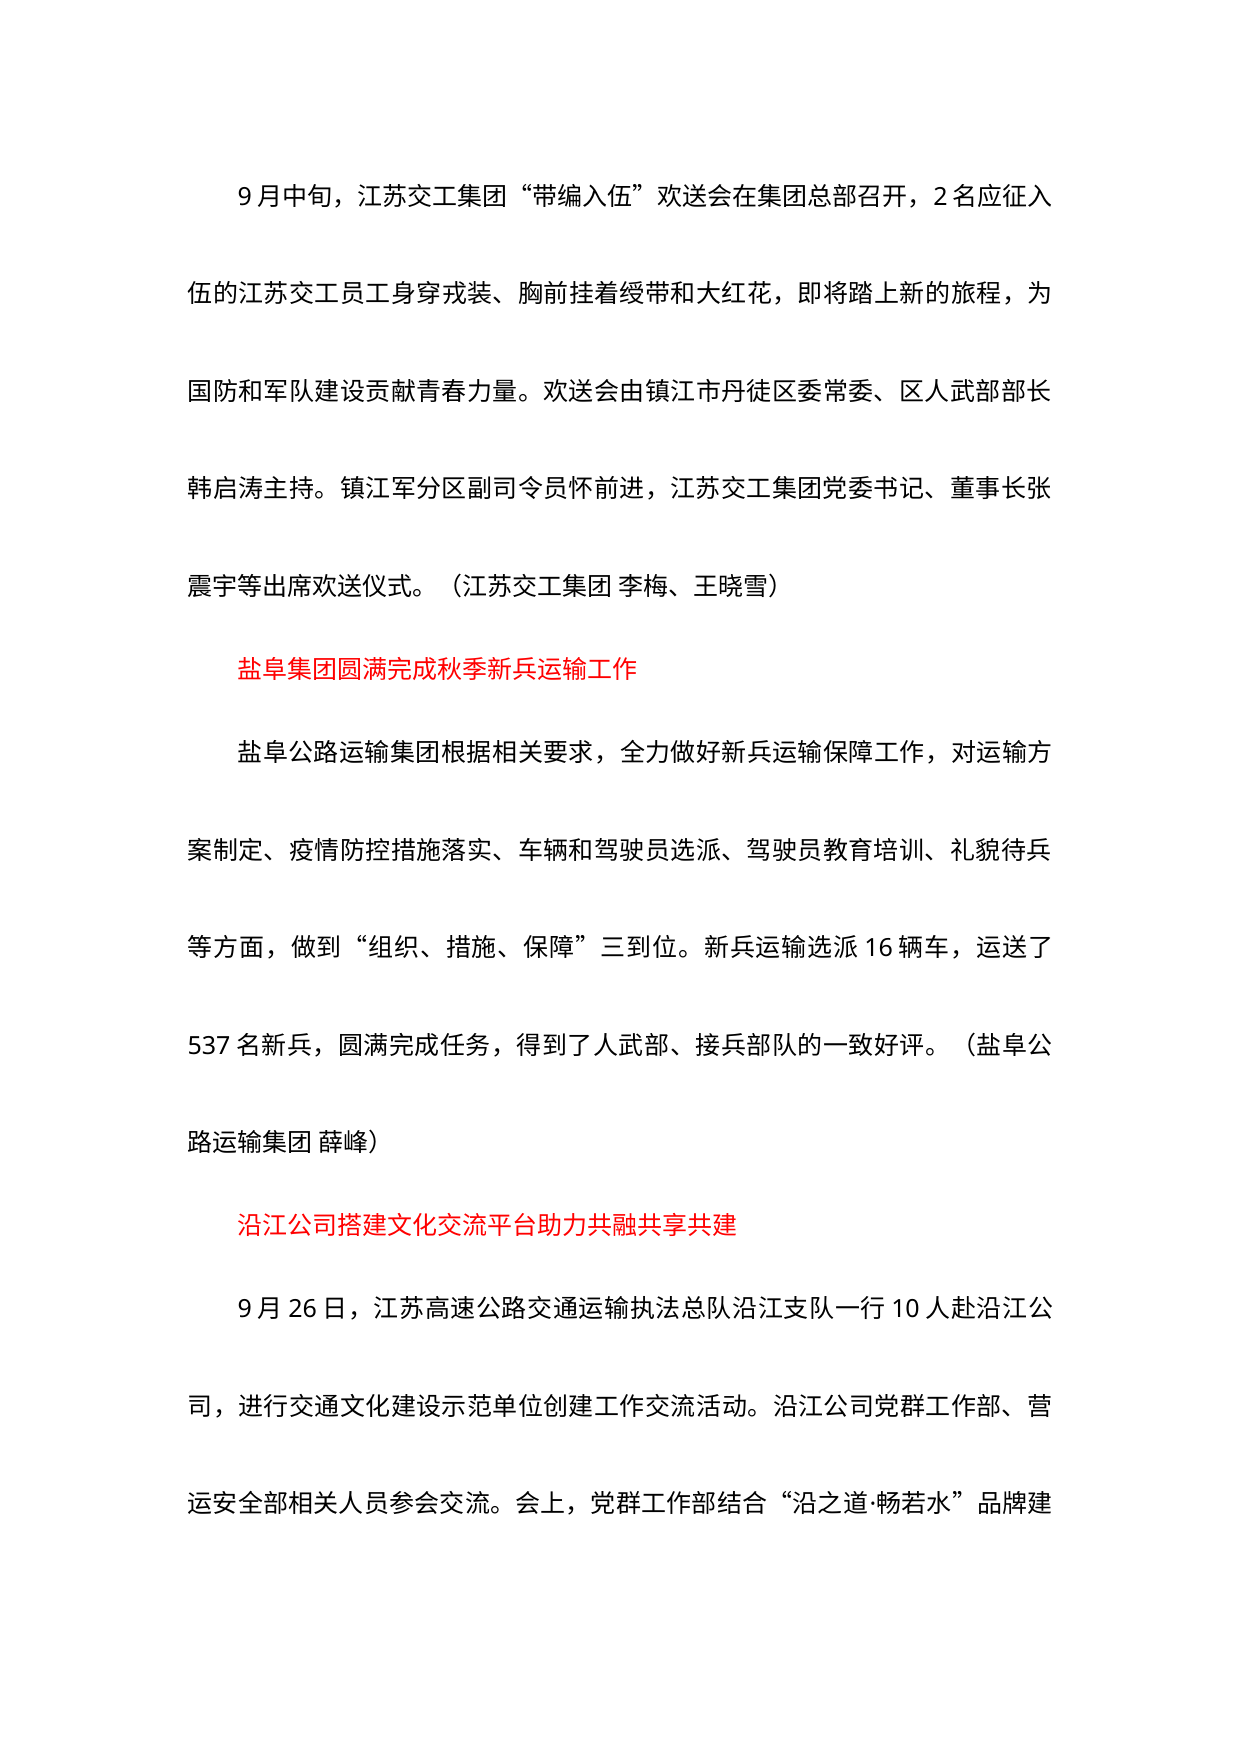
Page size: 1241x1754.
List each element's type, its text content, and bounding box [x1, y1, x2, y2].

text 盐阜公路运输集团根据相关要求，全力做好新兵运输保障工作，对运输方案制定、疫情防控措施落实、车辆和驾驶员选派、驾驶员教育培训、礼貌待兵等方面，做到“组织、措施、保障”三到位。新兵运输选派16辆车，运送了537名新兵，圆满完成任务，得到了人武部、接兵部队的一致好评。（盐阜公路运输集团 薛峰） [187, 718, 1053, 1173]
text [187, 1274, 1053, 1534]
text 9月中旬，江苏交工集团“带编入伍”欢送会在集团总部召开，2名应征入伍的江苏交工员工身穿戎装、胸前挂着绶带和大红花，即将踏上新的旅程，为国防和军队建设贡献青春力量。欢送会由镇江市丹徒区委常委、区人武部部长韩启涛主持。镇江军分区副司令员怀前进，江苏交工集团党委书记、董事长张震宇等出席欢送仪式。（江苏交工集团 李梅、王晓雪） [187, 162, 1053, 617]
text 沿江公司搭建文化交流平台助力共融共享共建 [187, 1191, 1053, 1256]
text 盐阜集团圆满完成秋季新兵运输工作 [187, 635, 1053, 700]
